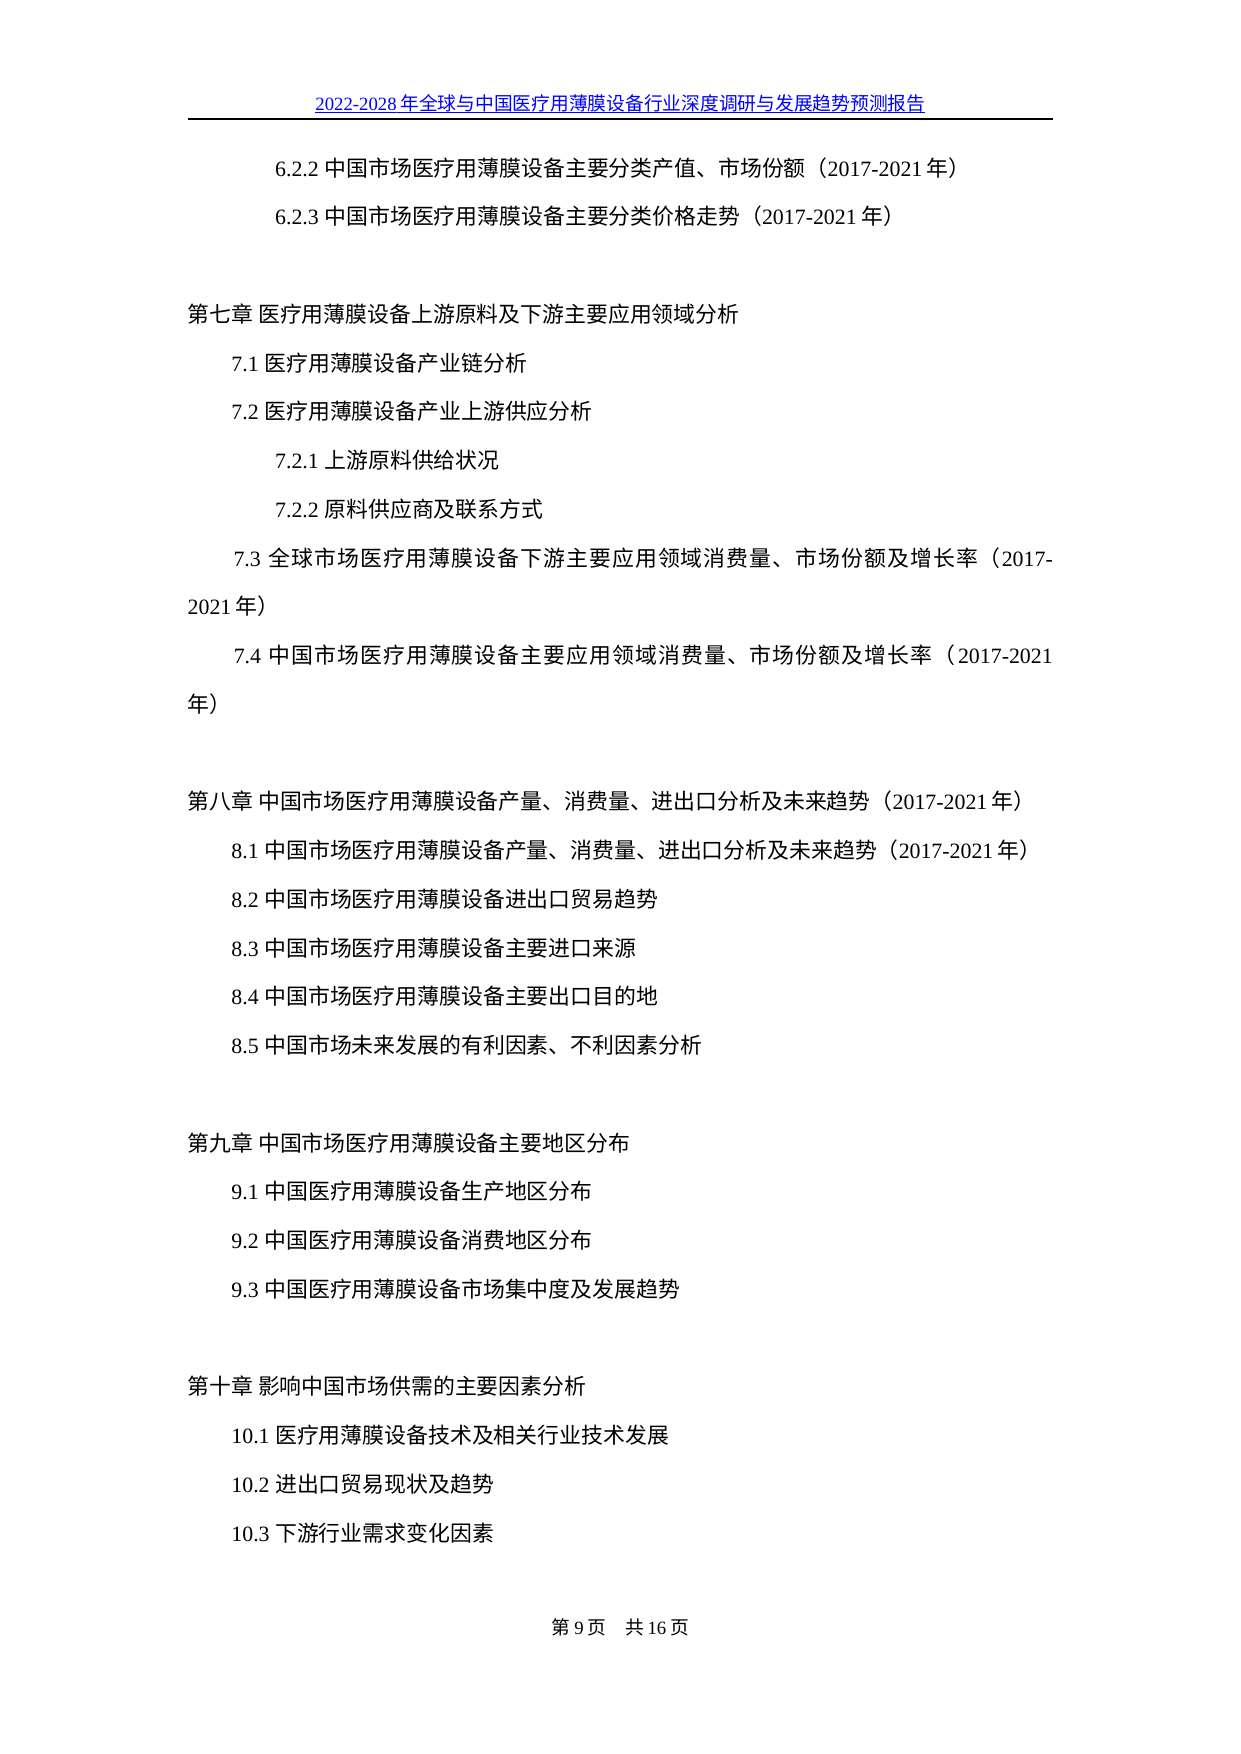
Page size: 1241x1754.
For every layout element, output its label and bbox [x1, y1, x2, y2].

text [187, 150, 1053, 1548]
